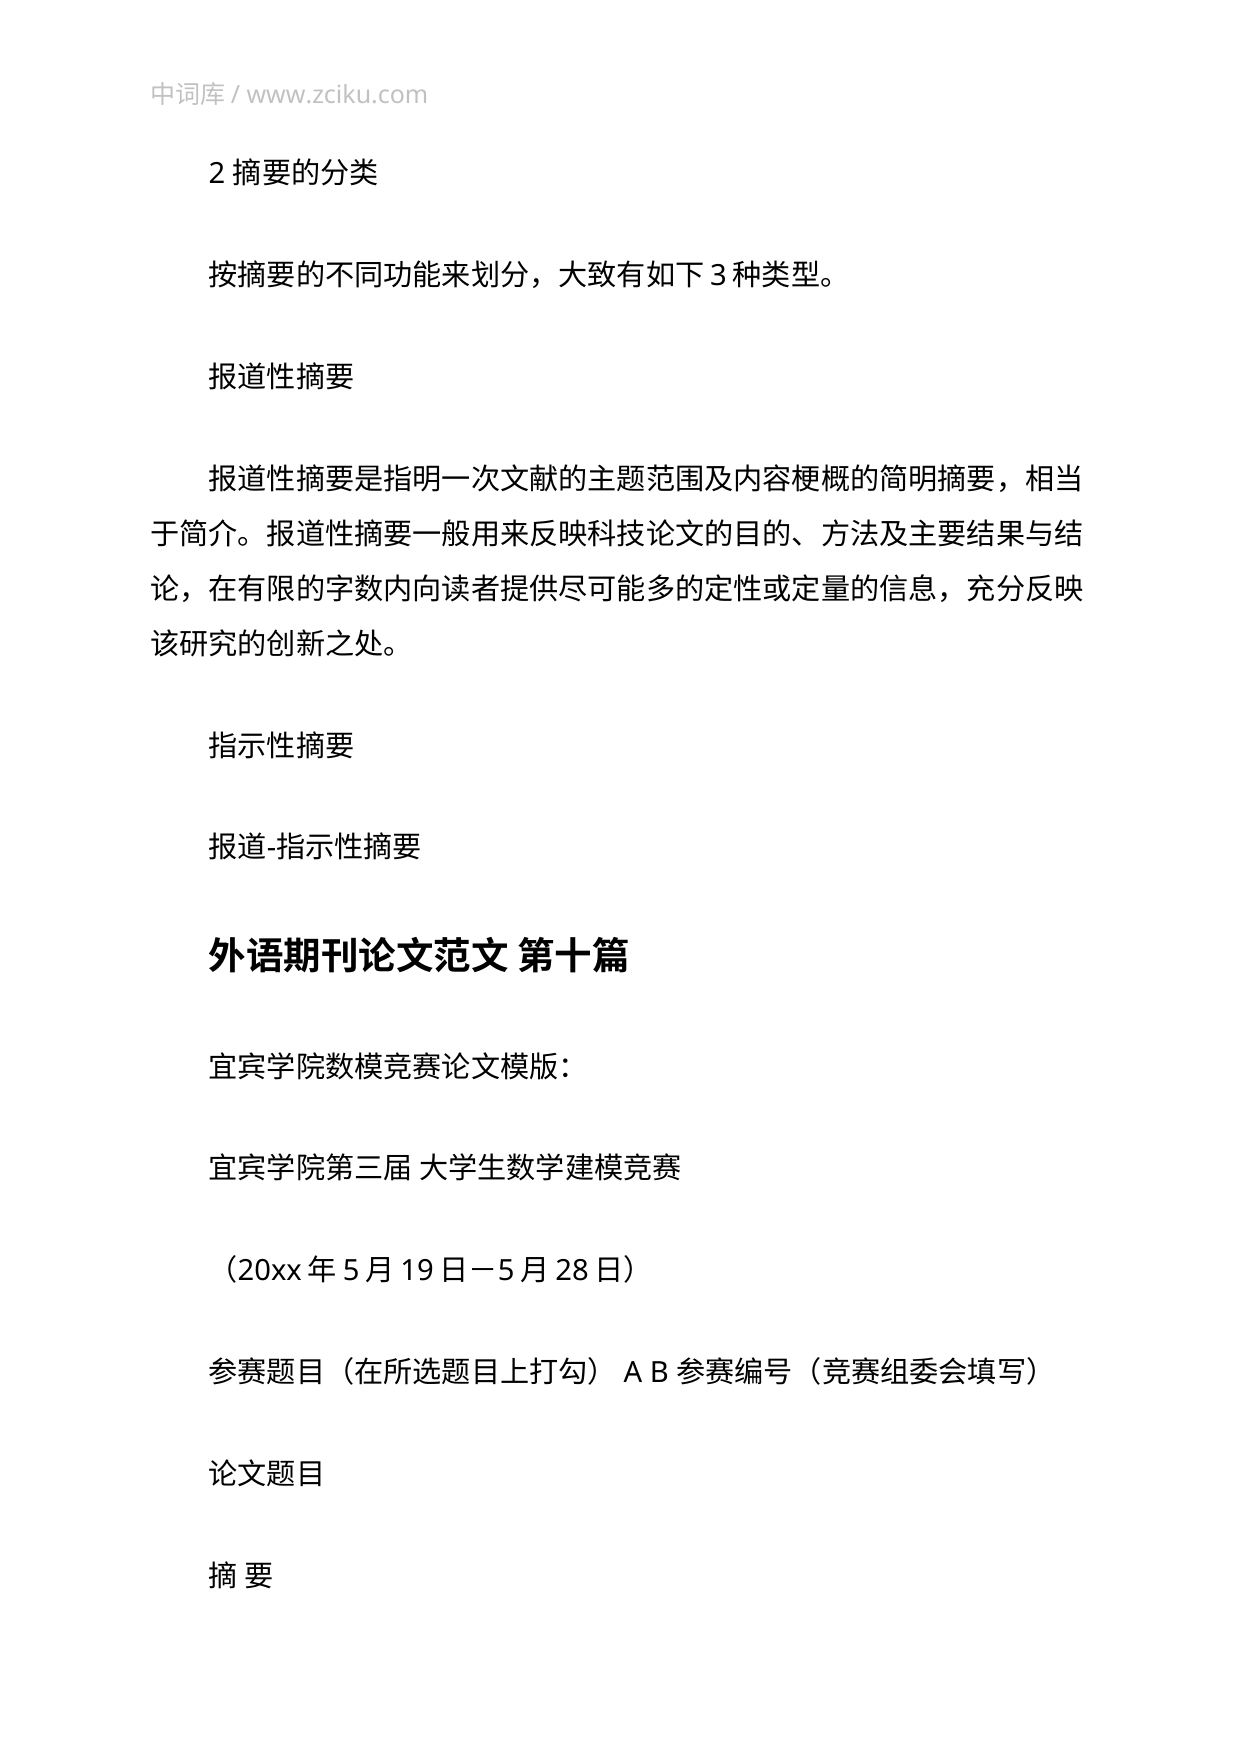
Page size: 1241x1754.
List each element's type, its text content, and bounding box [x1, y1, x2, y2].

text 宜宾学院数模竞赛论文模版： [150, 1043, 1090, 1086]
text 参赛题目（在所选题目上打勾） A B 参赛编号（竞赛组委会填写） [150, 1349, 1090, 1391]
text 报道-指示性摘要 [150, 824, 1090, 866]
text 按摘要的不同功能来划分，大致有如下3种类型。 [150, 252, 1090, 294]
text 报道性摘要是指明一次文献的主题范围及内容梗概的简明摘要，相当于简介。报道性摘要一般用来反映科技论文的目的、方法及主要结果与结论，在有限的字数内向读者提供尽可能多的定性或定量的信息，充分反映该研究的创新之处。 [150, 456, 1090, 663]
text 2 摘要的分类 [150, 150, 1090, 192]
text 宜宾学院第三届 大学生数学建模竞赛 [150, 1145, 1090, 1187]
text 指示性摘要 [150, 722, 1090, 764]
text 报道性摘要 [150, 354, 1090, 396]
text 摘 要 [150, 1553, 1090, 1595]
text 论文题目 [150, 1451, 1090, 1493]
text （20xx年5月19日－5月28日） [150, 1247, 1090, 1289]
text 外语期刊论文范文 第十篇 [150, 926, 1090, 980]
